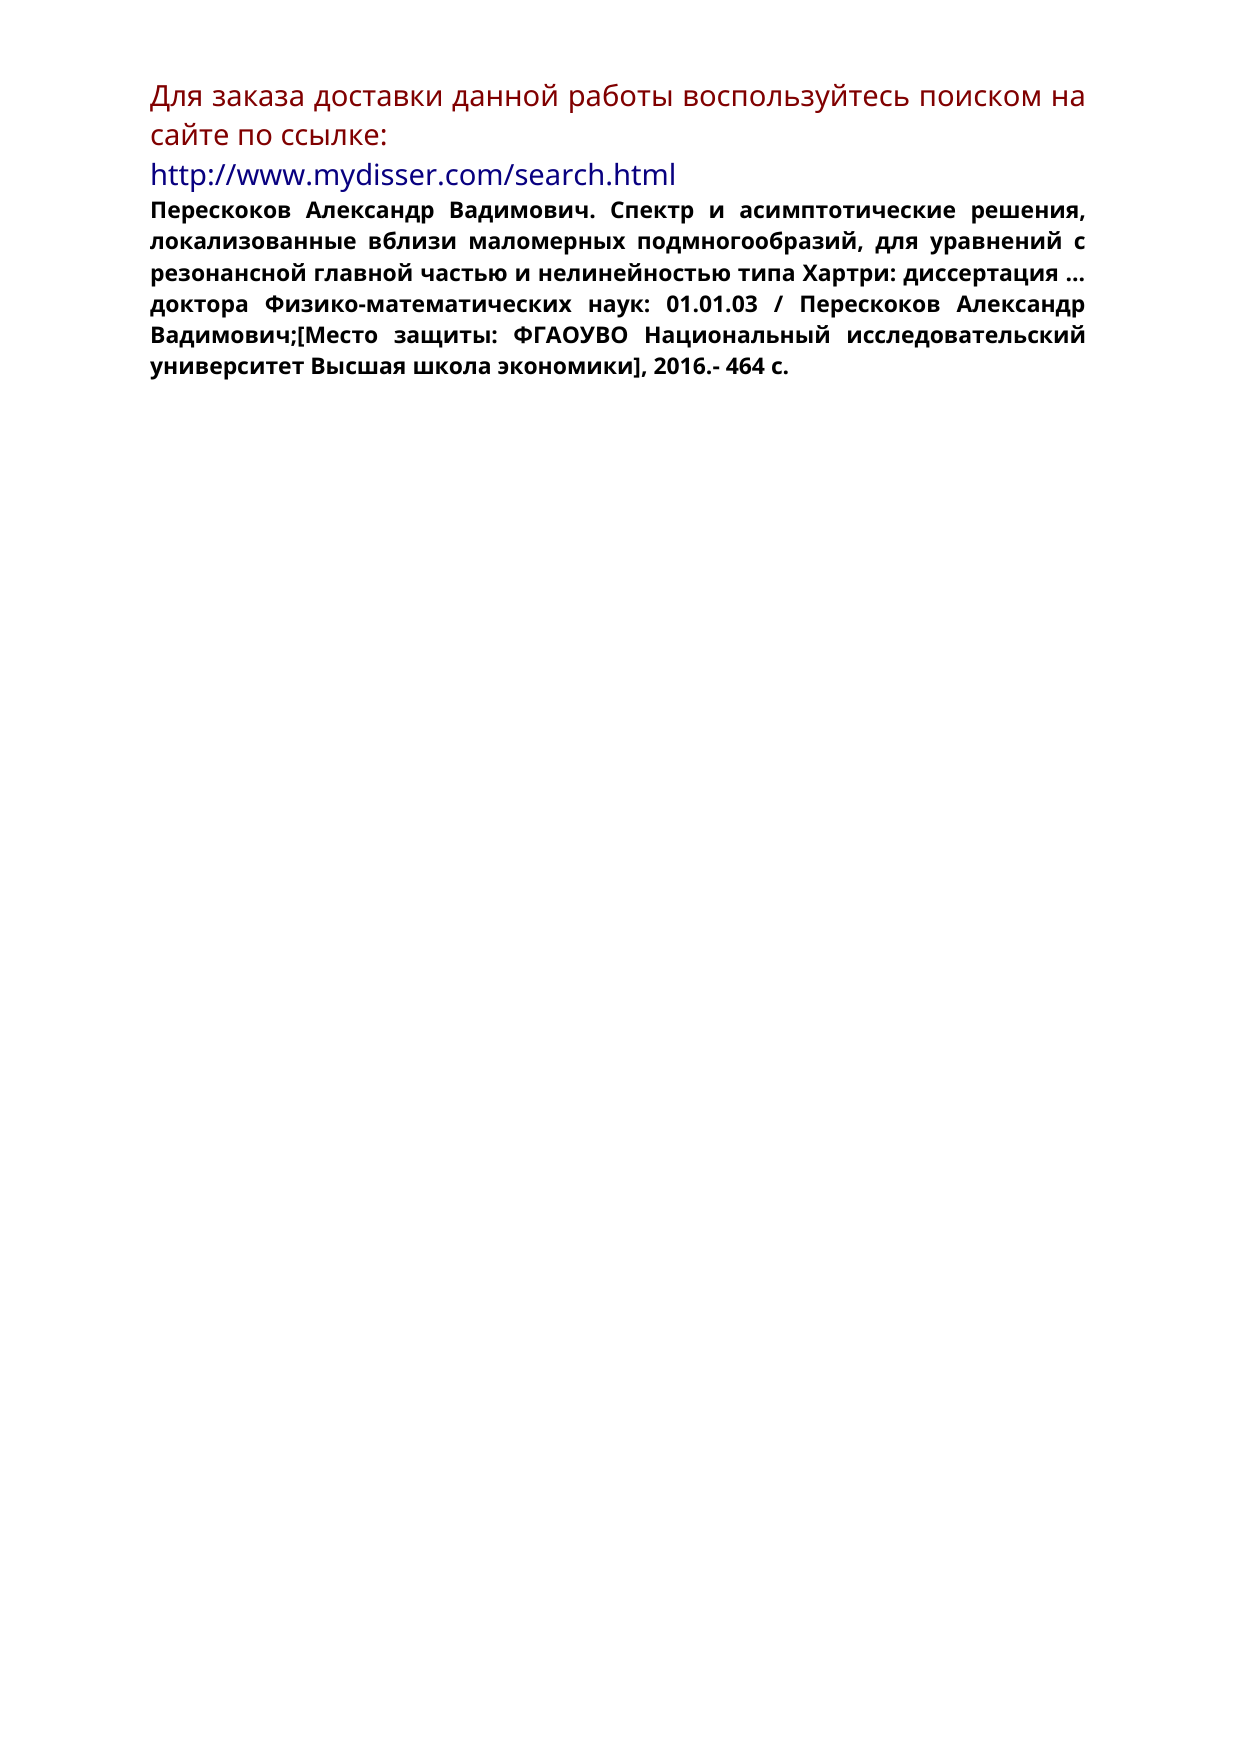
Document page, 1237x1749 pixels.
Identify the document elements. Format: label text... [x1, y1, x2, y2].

text Перескоков Александр Вадимович. Спектр и асимптотические решения, локализованные вблизи маломерных подмногообразий, для уравнений с резонансной главной частью и нелинейностью типа Хартри: диссертация ... доктора Физико-математических наук: 01.01.03 / Перескоков Александр Вадимович;[Место защиты: ФГАОУВО Национальный исследовательский университет Высшая школа экономики], 2016.- 464 с. [150, 194, 1086, 382]
